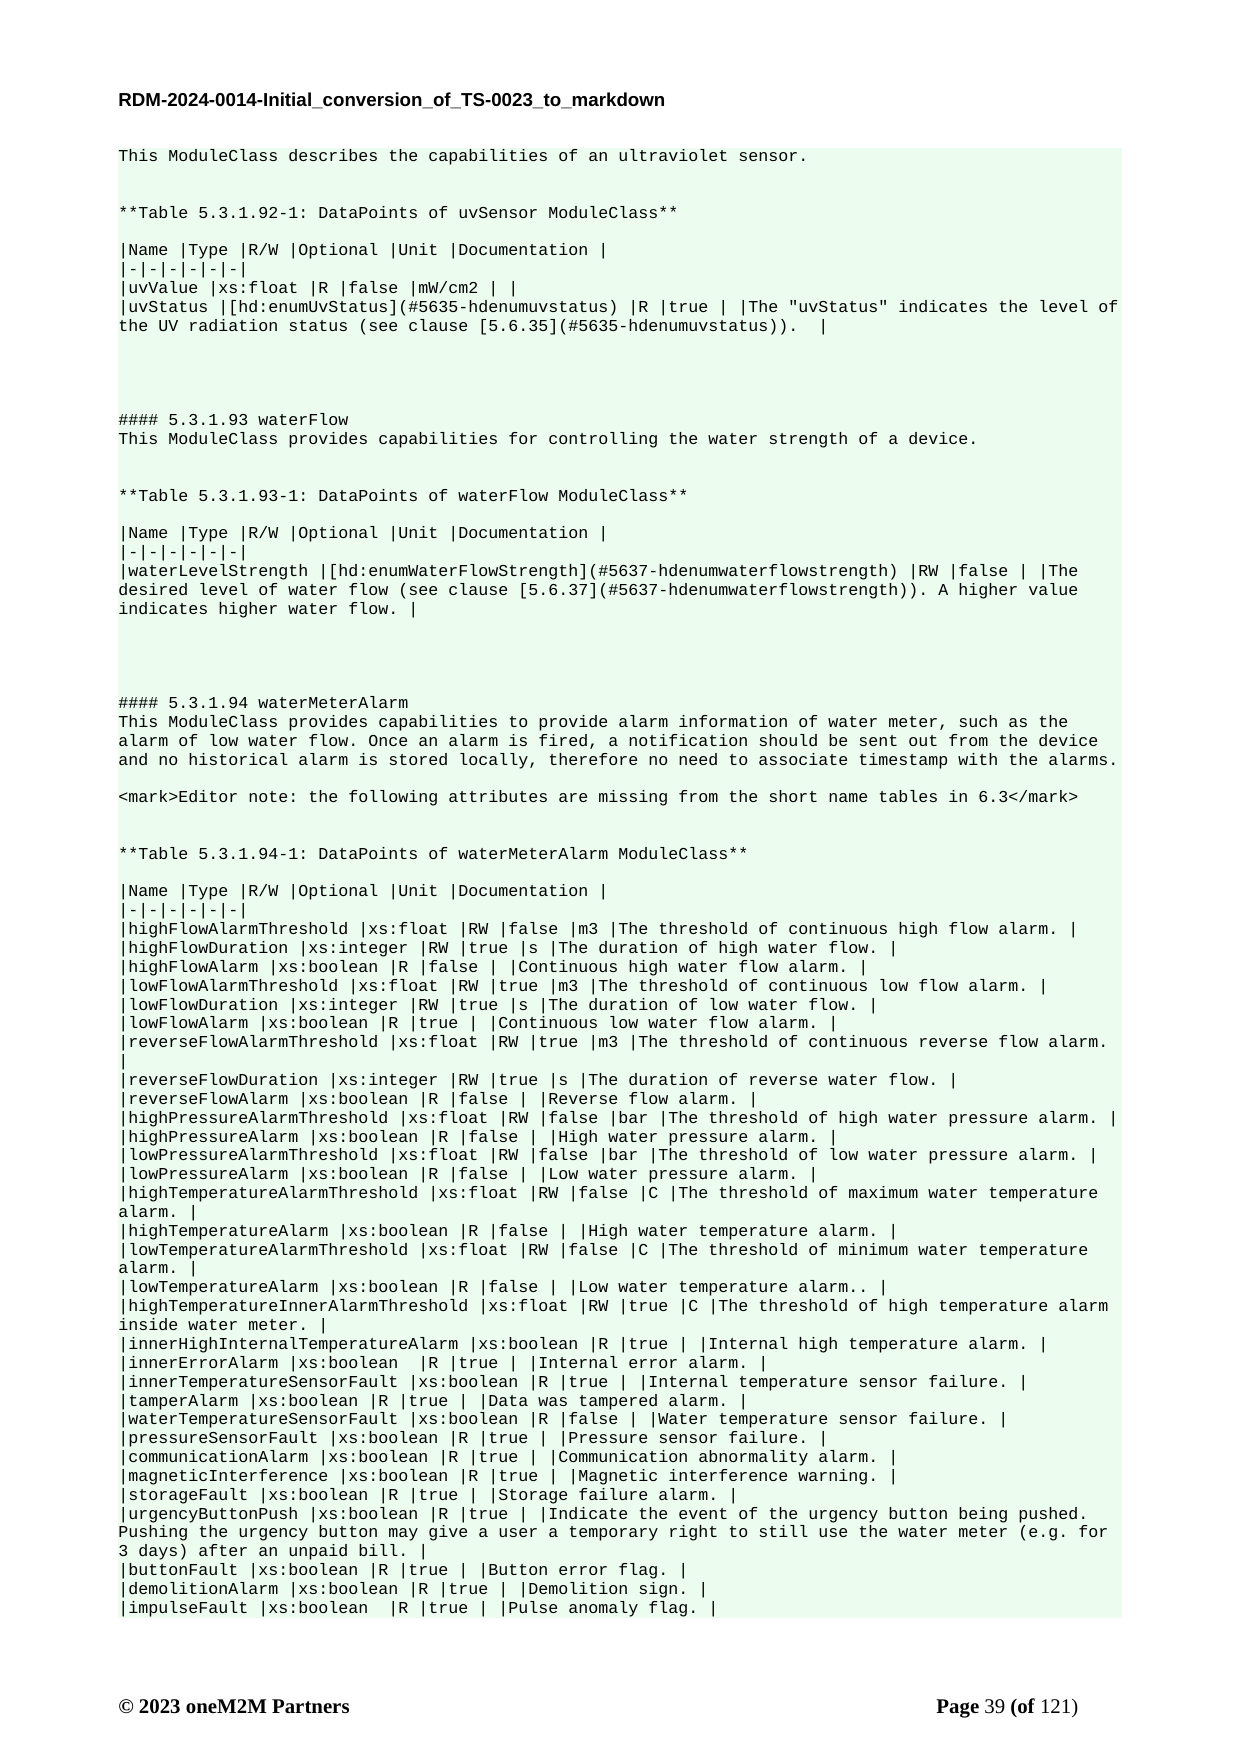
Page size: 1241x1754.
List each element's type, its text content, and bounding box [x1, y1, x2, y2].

text |Name |Type |R/W |Optional |Unit |Documentation | [118, 525, 1122, 544]
text |waterTemperatureSensorFault |xs:boolean |R |false | |Water temperature sensor failure. | [118, 1411, 1122, 1430]
text |lowFlowAlarm |xs:boolean |R |true | |Continuous low water flow alarm. | [118, 1015, 1122, 1034]
text <mark>Editor note: the following attributes are missing from the short name tables in 6.3</mark> [118, 789, 1122, 808]
text |tamperAlarm |xs:boolean |R |true | |Data was tampered alarm. | [118, 1392, 1122, 1411]
text |pressureSensorFault |xs:boolean |R |true | |Pressure sensor failure. | [118, 1430, 1122, 1449]
text This ModuleClass provides capabilities to provide alarm information of water meter, such as the alarm of low water flow. Once an alarm is fired, a notification should be sent out from the device and no historical alarm is stored locally, therefore no need to associate timestamp with the alarms. [118, 713, 1122, 770]
text **Table 5.3.1.93-1: DataPoints of waterFlow ModuleClass** [118, 487, 1122, 506]
text |innerTemperatureSensorFault |xs:boolean |R |true | |Internal temperature sensor failure. | [118, 1373, 1122, 1392]
text |highTemperatureAlarm |xs:boolean |R |false | |High water temperature alarm. | [118, 1222, 1122, 1241]
text |-|-|-|-|-|-| [118, 261, 1122, 280]
text |impulseFault |xs:boolean |R |true | |Pulse anomaly flag. | [118, 1599, 1122, 1618]
text |uvStatus |[hd:enumUvStatus](#5635-hdenumuvstatus) |R |true | |The "uvStatus" indicates the level of the UV radiation status (see clause [5.6.35](#5635-hdenumuvstatus)). | [118, 298, 1122, 336]
text |-|-|-|-|-|-| [118, 544, 1122, 562]
text |lowTemperatureAlarm |xs:boolean |R |false | |Low water temperature alarm.. | [118, 1279, 1122, 1298]
text |-|-|-|-|-|-| [118, 902, 1122, 921]
text |lowPressureAlarmThreshold |xs:float |RW |false |bar |The threshold of low water pressure alarm. | [118, 1147, 1122, 1166]
text |highTemperatureInnerAlarmThreshold |xs:float |RW |true |C |The threshold of high temperature alarm inside water meter. | [118, 1298, 1122, 1336]
text |lowFlowAlarmThreshold |xs:float |RW |true |m3 |The threshold of continuous low flow alarm. | [118, 977, 1122, 996]
text |Name |Type |R/W |Optional |Unit |Documentation | [118, 242, 1122, 261]
text |innerErrorAlarm |xs:boolean |R |true | |Internal error alarm. | [118, 1354, 1122, 1373]
text #### 5.3.1.94 waterMeterAlarm [118, 694, 1122, 713]
text |Name |Type |R/W |Optional |Unit |Documentation | [118, 883, 1122, 902]
text #### 5.3.1.93 waterFlow [118, 412, 1122, 431]
text |communicationAlarm |xs:boolean |R |true | |Communication abnormality alarm. | [118, 1449, 1122, 1467]
text **Table 5.3.1.94-1: DataPoints of waterMeterAlarm ModuleClass** [118, 845, 1122, 864]
text |highPressureAlarmThreshold |xs:float |RW |false |bar |The threshold of high water pressure alarm. | [118, 1109, 1122, 1128]
text This ModuleClass provides capabilities for controlling the water strength of a device. [118, 431, 1122, 449]
text |lowTemperatureAlarmThreshold |xs:float |RW |false |C |The threshold of minimum water temperature alarm. | [118, 1241, 1122, 1279]
text |lowFlowDuration |xs:integer |RW |true |s |The duration of low water flow. | [118, 996, 1122, 1015]
text |highPressureAlarm |xs:boolean |R |false | |High water pressure alarm. | [118, 1128, 1122, 1147]
text |highTemperatureAlarmThreshold |xs:float |RW |false |C |The threshold of maximum water temperature alarm. | [118, 1185, 1122, 1222]
text This ModuleClass describes the capabilities of an ultraviolet sensor. [118, 148, 1122, 167]
text |uvValue |xs:float |R |false |mW/cm2 | | [118, 280, 1122, 298]
text |urgencyButtonPush |xs:boolean |R |true | |Indicate the event of the urgency button being pushed. Pushing the urgency button may give a user a temporary right to still use the water meter (e.g. for 3 days) after an unpaid bill. | [118, 1505, 1122, 1562]
text |highFlowAlarm |xs:boolean |R |false | |Continuous high water flow alarm. | [118, 958, 1122, 977]
text |innerHighInternalTemperatureAlarm |xs:boolean |R |true | |Internal high temperature alarm. | [118, 1336, 1122, 1354]
text |reverseFlowAlarmThreshold |xs:float |RW |true |m3 |The threshold of continuous reverse flow alarm. | [118, 1034, 1122, 1072]
text |magneticInterference |xs:boolean |R |true | |Magnetic interference warning. | [118, 1467, 1122, 1486]
text |highFlowAlarmThreshold |xs:float |RW |false |m3 |The threshold of continuous high flow alarm. | [118, 921, 1122, 939]
text |reverseFlowAlarm |xs:boolean |R |false | |Reverse flow alarm. | [118, 1090, 1122, 1109]
text **Table 5.3.1.92-1: DataPoints of uvSensor ModuleClass** [118, 204, 1122, 223]
text |buttonFault |xs:boolean |R |true | |Button error flag. | [118, 1562, 1122, 1581]
text |waterLevelStrength |[hd:enumWaterFlowStrength](#5637-hdenumwaterflowstrength) |RW |false | |The desired level of water flow (see clause [5.6.37](#5637-hdenumwaterflowstrength)). A higher value indicates higher water flow. | [118, 562, 1122, 619]
text |reverseFlowDuration |xs:integer |RW |true |s |The duration of reverse water flow. | [118, 1072, 1122, 1090]
text |lowPressureAlarm |xs:boolean |R |false | |Low water pressure alarm. | [118, 1166, 1122, 1185]
text |demolitionAlarm |xs:boolean |R |true | |Demolition sign. | [118, 1581, 1122, 1599]
text |highFlowDuration |xs:integer |RW |true |s |The duration of high water flow. | [118, 939, 1122, 958]
text |storageFault |xs:boolean |R |true | |Storage failure alarm. | [118, 1486, 1122, 1505]
